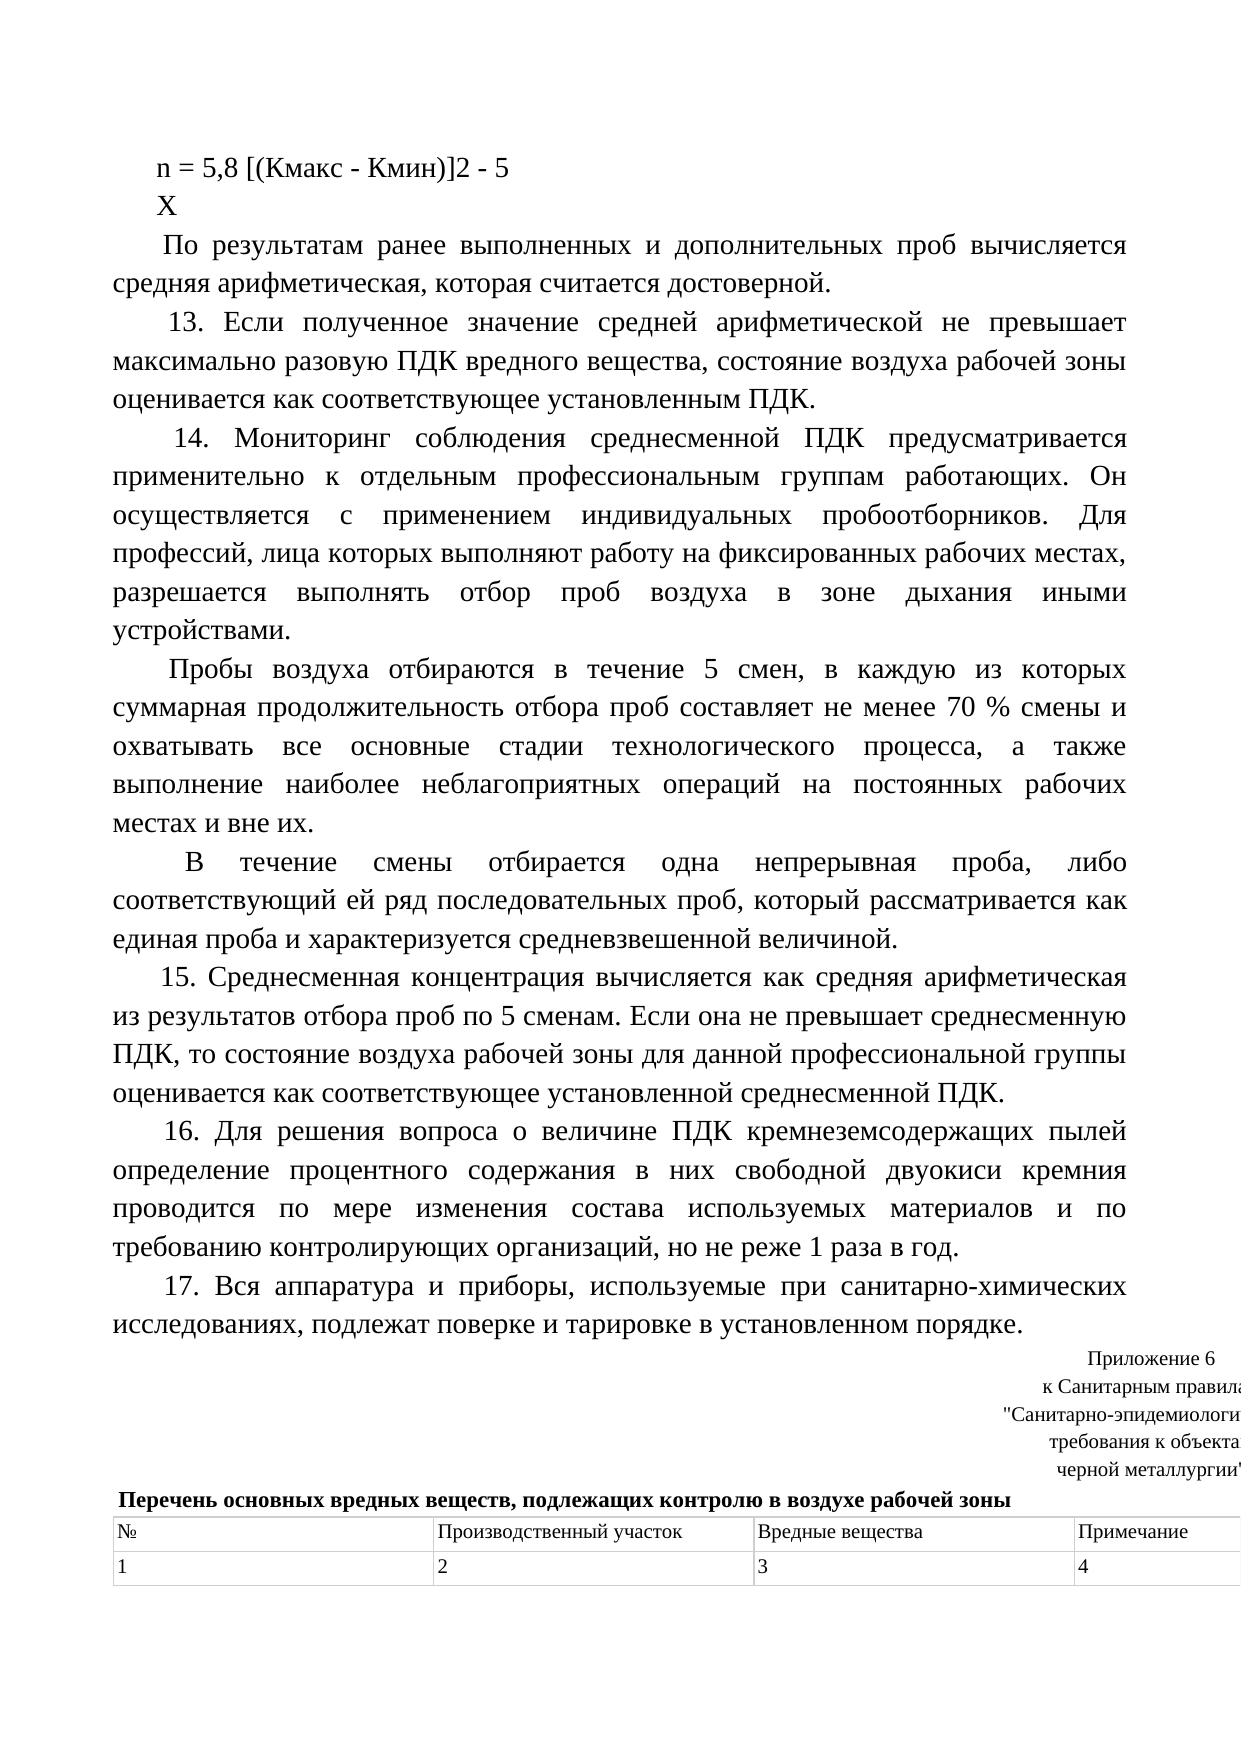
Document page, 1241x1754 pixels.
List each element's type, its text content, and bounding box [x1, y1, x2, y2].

text Х [112, 188, 1128, 222]
text 15. Среднесменная концентрация вычисляется как средняя арифметическая из результатов отбора проб по 5 сменам. Если она не превышает среднесменную ПДК, то состояние воздуха рабочей зоны для данной профессиональной группы оценивается как соответствующее установленной среднесменной ПДК. [112, 959, 1128, 1108]
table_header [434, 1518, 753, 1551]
text 14. Мониторинг соблюдения среднесменной ПДК предусматривается применительно к отдельным профессиональным группам работающих. Он осуществляется с применением индивидуальных пробоотборников. Для профессий, лица которых выполняют работу на фиксированных рабочих местах, разрешается выполнять отбор проб воздуха в зоне дыхания иными устройствами. [112, 420, 1128, 646]
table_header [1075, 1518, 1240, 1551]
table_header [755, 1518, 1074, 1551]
text Перечень основных вредных веществ, подлежащих контролю в воздухе рабочей зоны [112, 1486, 1128, 1513]
text n = 5,8 [(Кмакс - Кмин)]2 - 5 [112, 150, 1128, 183]
text 16. Для решения вопроса о величине ПДК кремнеземсодержащих пылей определение процентного содержания в них свободной двуокиси кремния проводится по мере изменения состава используемых материалов и по требованию контролирующих организаций, но не реже 1 раза в год. [112, 1113, 1128, 1263]
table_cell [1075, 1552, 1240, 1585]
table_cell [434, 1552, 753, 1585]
text По результатам ранее выполненных и дополнительных проб вычисляется средняя арифметическая, которая считается достоверной. [112, 227, 1128, 299]
text 17. Вся аппаратура и приборы, используемые при санитарно-химических исследованиях, подлежат поверке и тарировке в установленном порядке. [112, 1268, 1128, 1340]
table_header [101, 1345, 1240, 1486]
text 13. Если полученное значение средней арифметической не превышает максимально разовую ПДК вредного вещества, состояние воздуха рабочей зоны оценивается как соответствующее установленным ПДК. [112, 304, 1128, 415]
text Пробы воздуха отбираются в течение 5 смен, в каждую из которых суммарная продолжительность отбора проб составляет не менее 70 % смены и охватывать все основные стадии технологического процесса, а также выполнение наиболее неблагоприятных операций на постоянных рабочих местах и вне их. [112, 651, 1128, 839]
text В течение смены отбирается одна непрерывная проба, либо соответствующий ей ряд последовательных проб, который рассматривается как единая проба и характеризуется средневзвешенной величиной. [112, 844, 1128, 954]
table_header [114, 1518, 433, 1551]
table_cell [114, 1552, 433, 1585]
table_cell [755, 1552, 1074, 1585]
